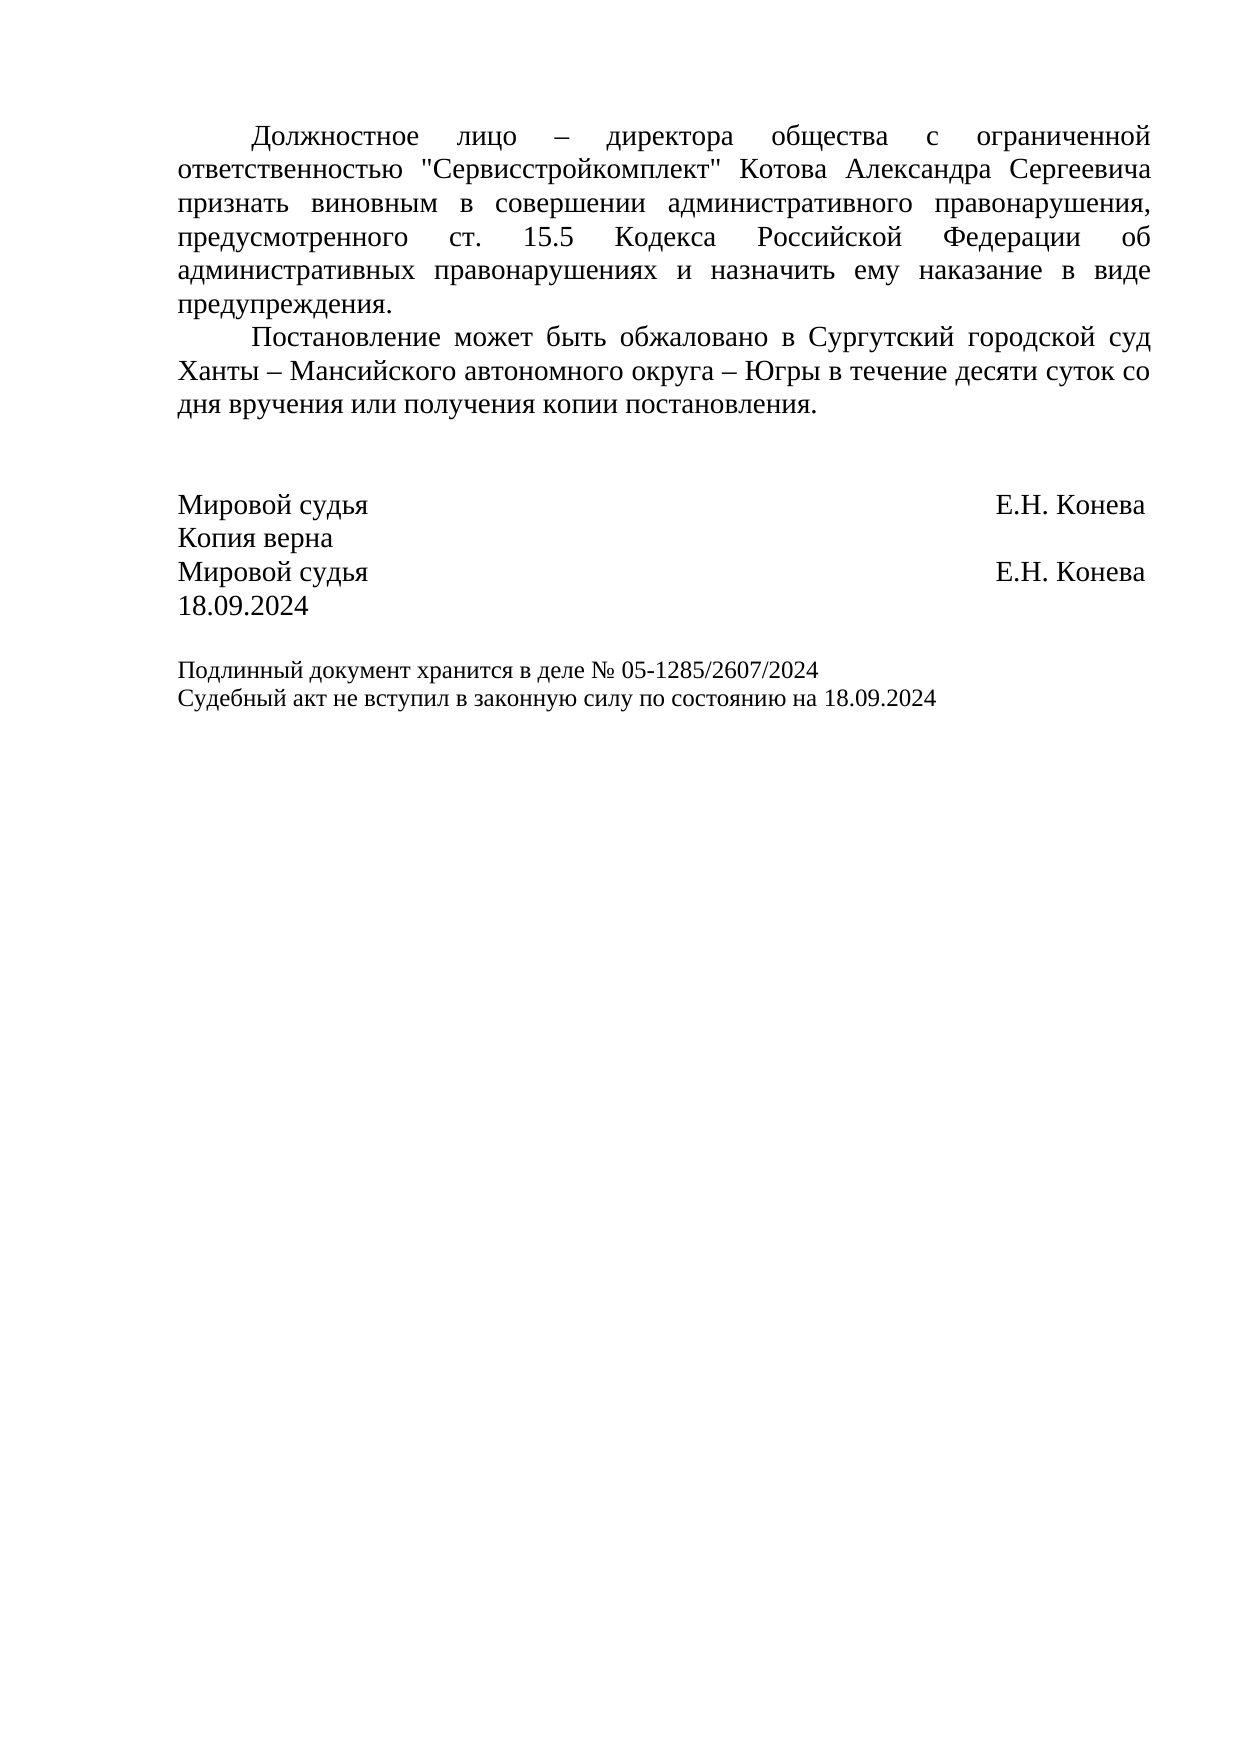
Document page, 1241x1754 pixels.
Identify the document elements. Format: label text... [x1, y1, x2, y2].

text Копия верна [177, 521, 1152, 554]
text 18.09.2024 [177, 588, 1152, 621]
text Судебный акт не вступил в законную силу по состоянию на 18.09.2024 [177, 683, 1152, 712]
text Мировой судья Е.Н. Конева [177, 554, 1152, 588]
text Постановление может быть обжаловано в Сургутский городской суд Ханты – Мансийского автономного округа – Югры в течение десяти суток со дня вручения или получения копии постановления. [177, 319, 1152, 420]
text Мировой судья Е.Н. Конева [177, 487, 1152, 521]
text Должностное лицо – директора общества с ограниченной ответственностью "Сервисстройкомплект" Котова Александра Сергеевича признать виновным в совершении административного правонарушения, предусмотренного ст. 15.5 Кодекса Российской Федерации об административных правонарушениях и назначить ему наказание в виде предупреждения. [177, 118, 1152, 319]
text Подлинный документ хранится в деле № 05-1285/2607/2024 [177, 655, 1152, 683]
